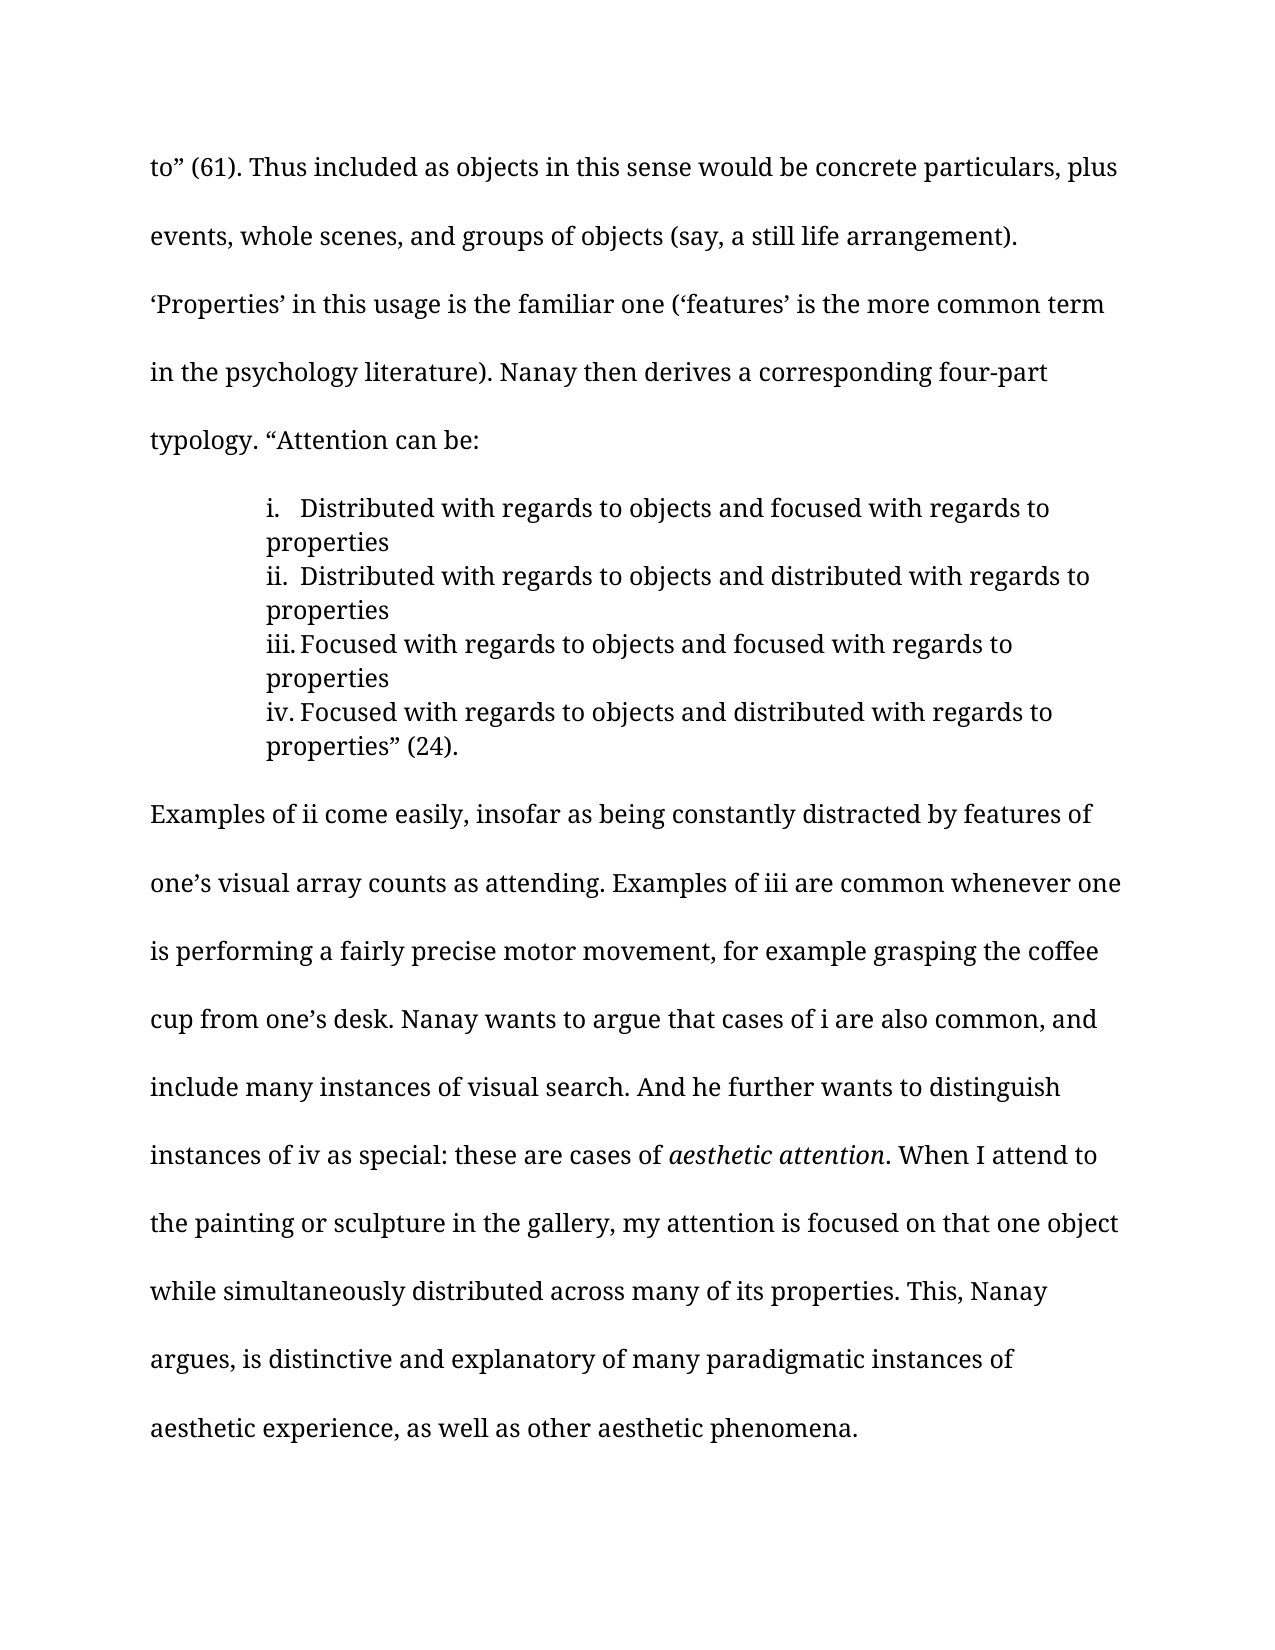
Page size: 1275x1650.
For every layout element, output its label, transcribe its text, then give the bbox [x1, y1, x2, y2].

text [150, 150, 1125, 457]
text iv. Focused with regards to objects and distributed with regards to properties” (24). [266, 695, 1125, 763]
text ii. Distributed with regards to objects and distributed with regards to properties [266, 559, 1125, 627]
text i. Distributed with regards to objects and focused with regards to properties [266, 491, 1125, 559]
text iii. Focused with regards to objects and focused with regards to properties [266, 627, 1125, 695]
text Examples of ii come easily, insofar as being constantly distracted by features of one’s visual array counts as attending. Examples of iii are common whenever one is performing a fairly precise motor movement, for example grasping the coffee cup from one’s desk. Nanay wants to argue that cases of i are also common, and include many instances of visual search. And he further wants to distinguish instances of iv as special: these are cases of aesthetic attention. When I attend to the painting or sculpture in the gallery, my attention is focused on that one object while simultaneously distributed across many of its properties. This, Nanay argues, is distinctive and explanatory of many paradigmatic instances of aesthetic experience, as well as other aesthetic phenomena. [150, 797, 1125, 1444]
